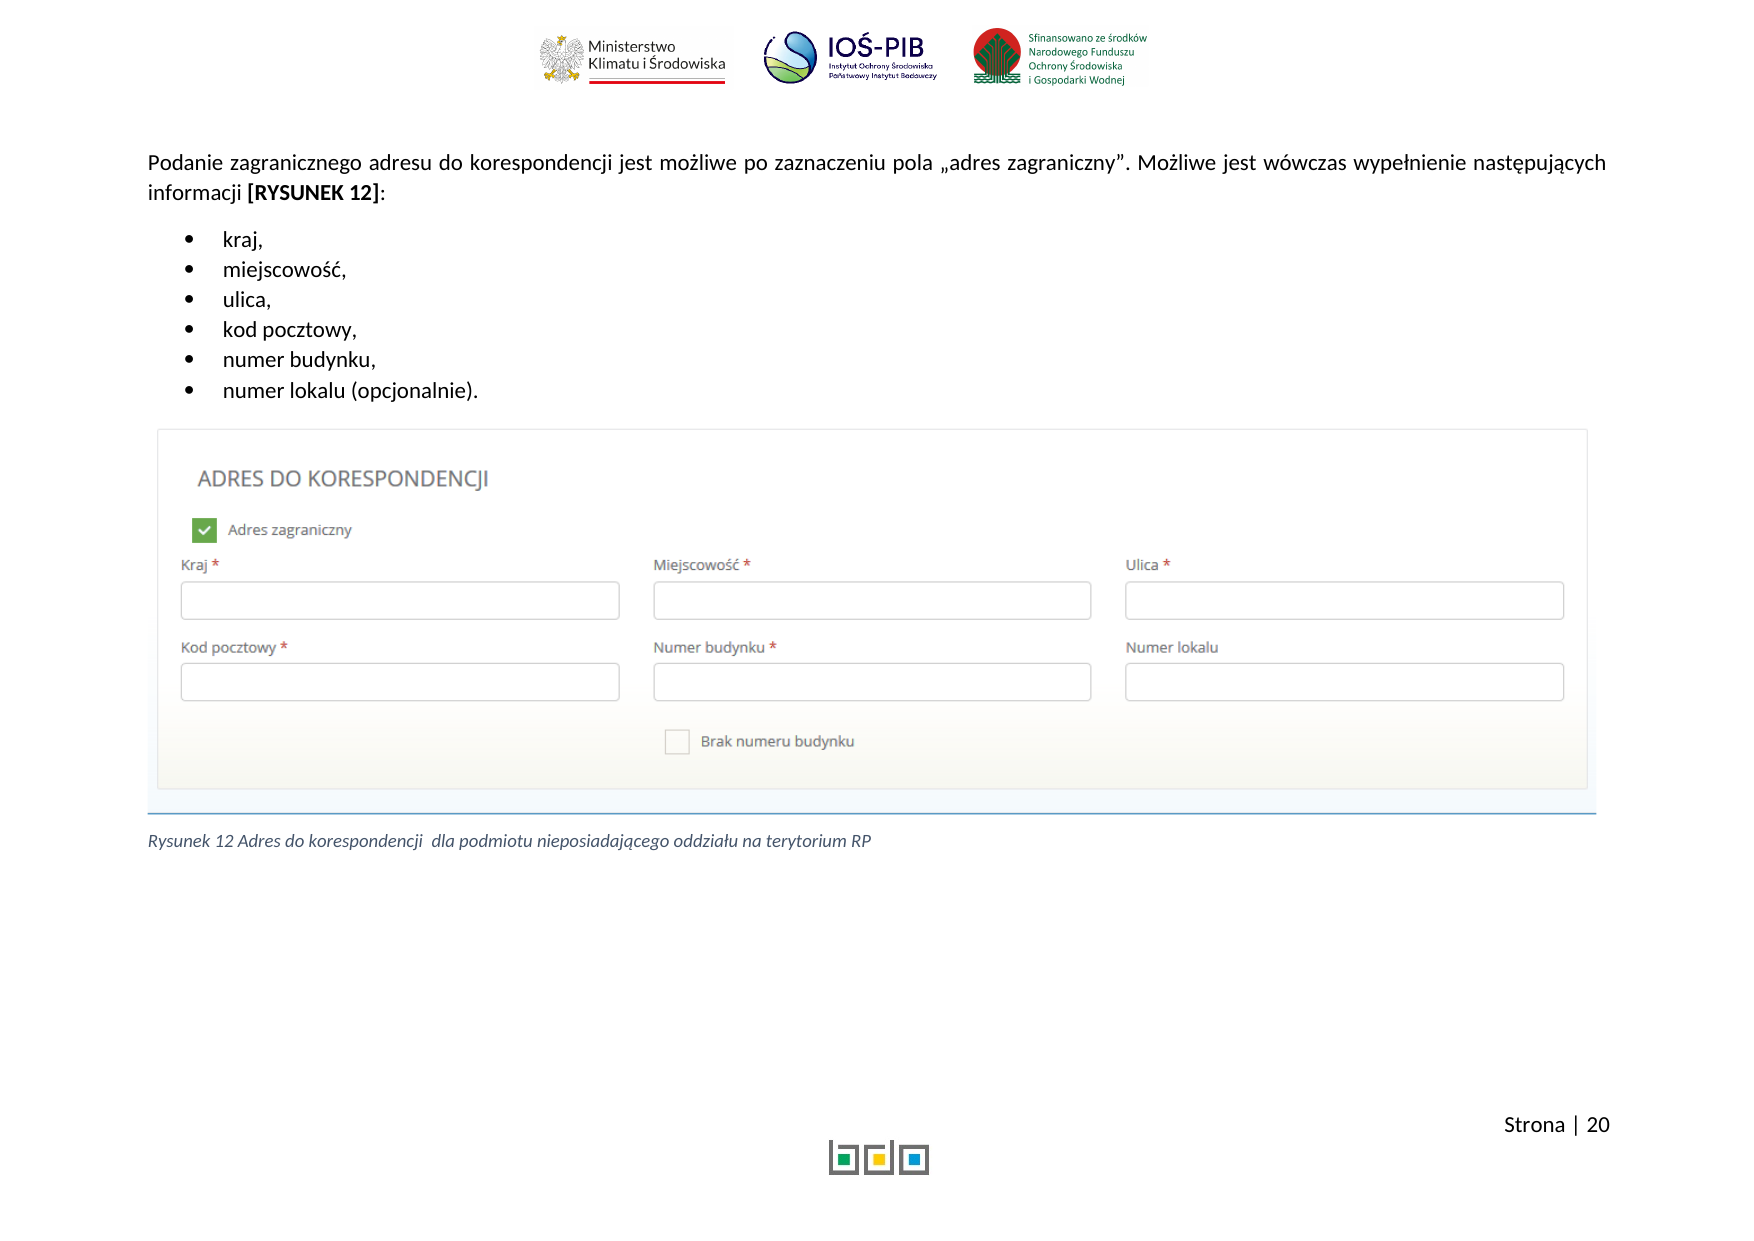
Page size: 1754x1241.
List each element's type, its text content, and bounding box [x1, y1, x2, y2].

picture [534, 26, 734, 90]
list ulica, [185, 285, 1609, 313]
picture [972, 25, 1149, 87]
picture [760, 26, 941, 89]
list numer budynku, [185, 346, 1609, 374]
list kraj, [185, 225, 1609, 253]
picture [820, 1128, 938, 1187]
list miejscowość, [185, 255, 1609, 283]
list kod pocztowy, [185, 315, 1609, 343]
text Rysunek 12 Adres do korespondencji dla podmiotu nieposiadającego oddziału na terytorium RP [148, 829, 1609, 852]
picture [147, 422, 1597, 828]
text Podanie zagranicznego adresu do korespondencji jest możliwe po zaznaczeniu pola „adres zagraniczny”. Możliwe jest wówczas wypełnienie następujących informacji [RYSUNEK 12]: [148, 148, 1609, 206]
list numer lokalu (opcjonalnie). [185, 376, 1609, 404]
